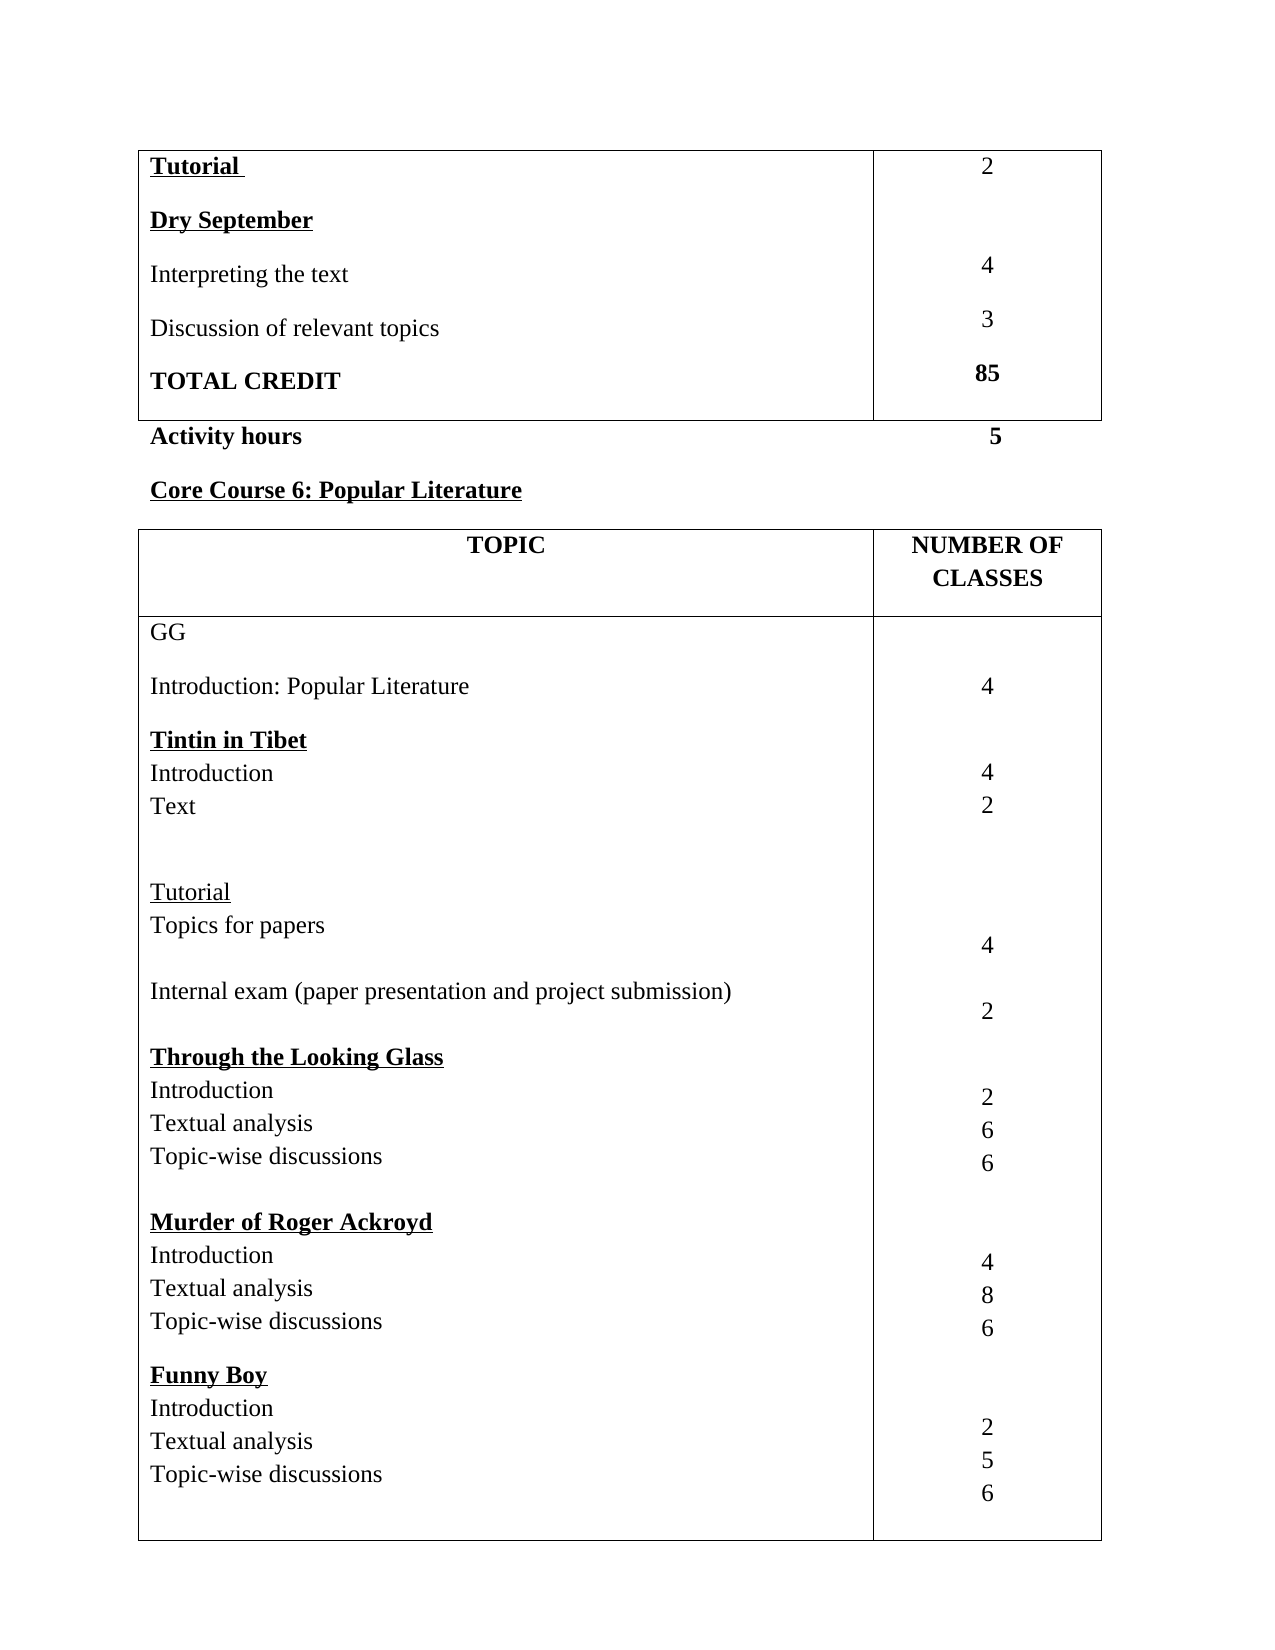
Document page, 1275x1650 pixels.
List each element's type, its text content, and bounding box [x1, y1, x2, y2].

table_header TOPIC [139, 530, 873, 616]
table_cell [874, 617, 1101, 1540]
text Activity hours 5 [150, 421, 1125, 450]
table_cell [874, 151, 1101, 420]
text Core Course 6: Popular Literature [150, 475, 1125, 503]
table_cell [139, 617, 873, 1540]
table_header NUMBER OF CLASSES [874, 530, 1101, 616]
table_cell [139, 151, 873, 420]
